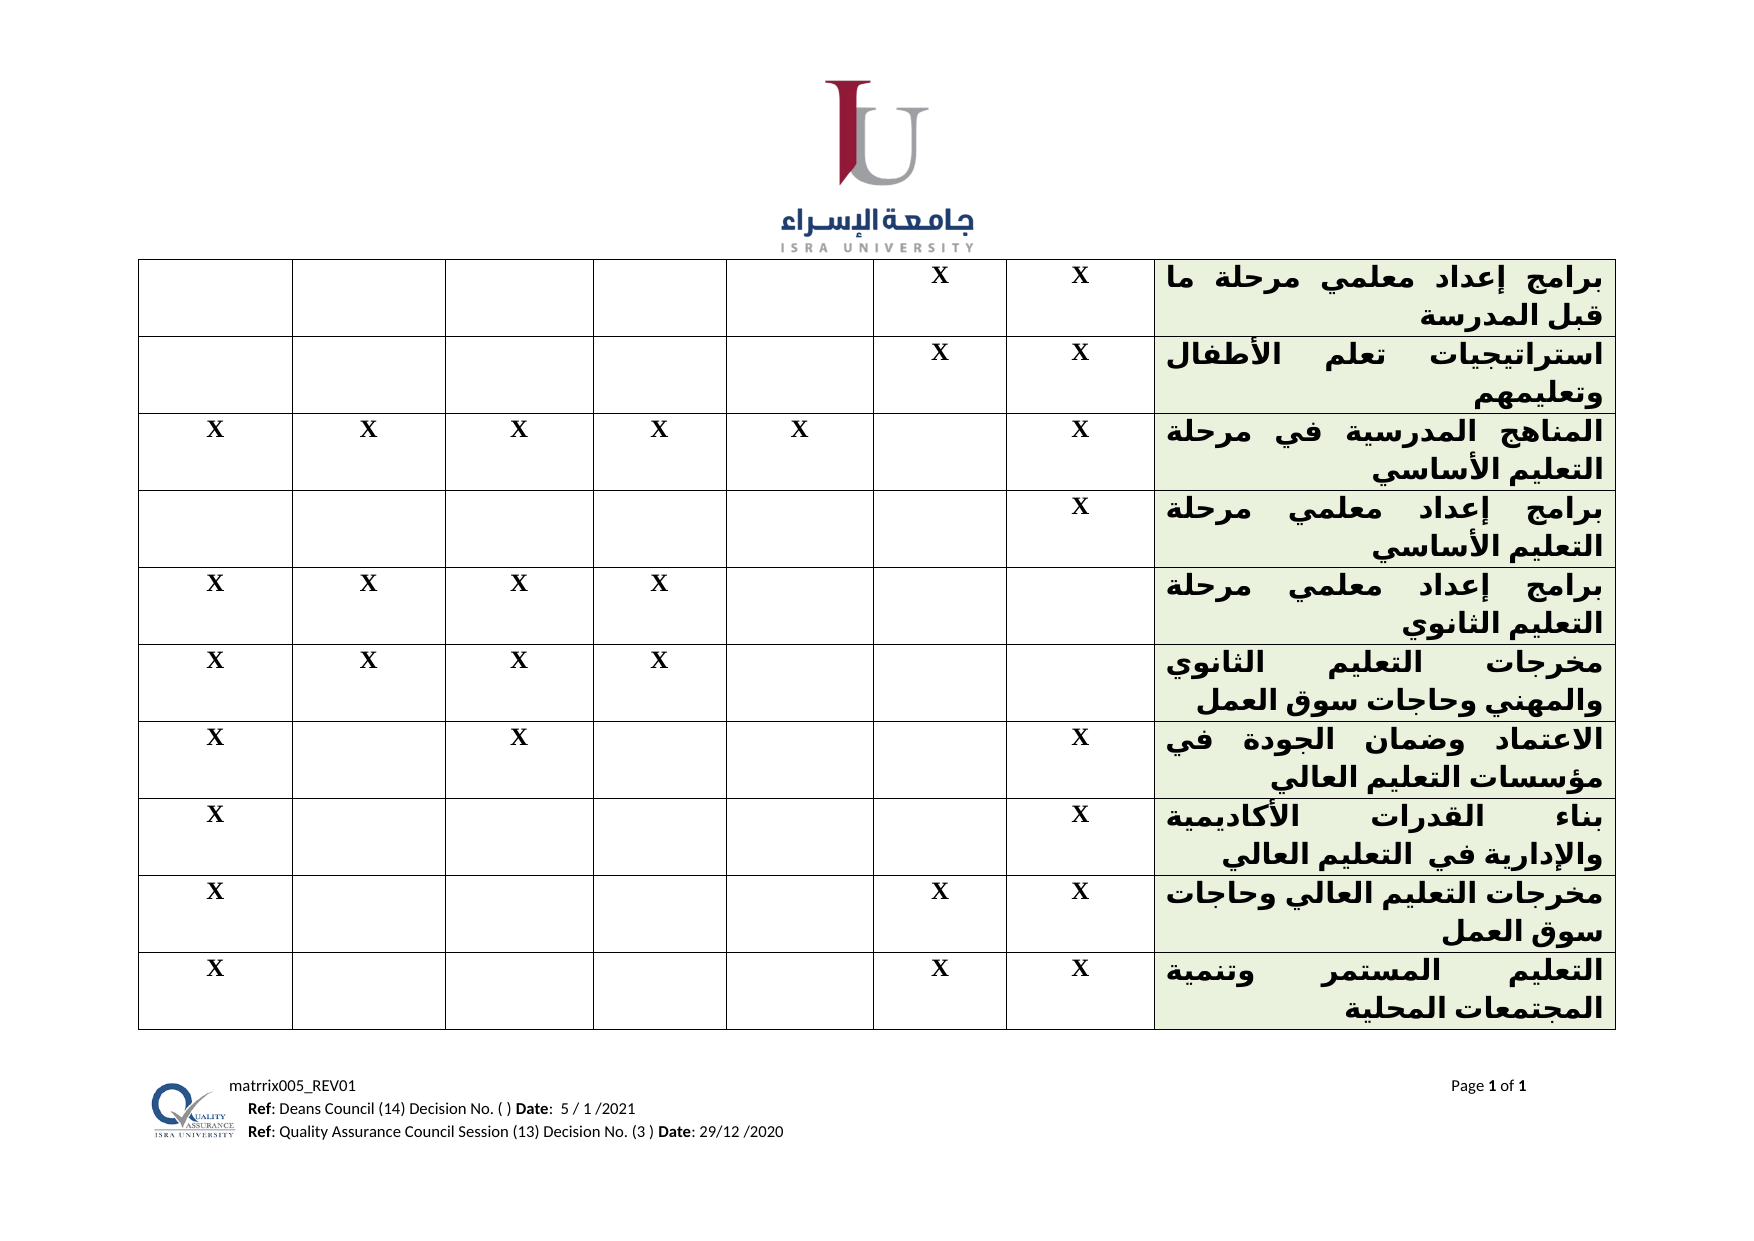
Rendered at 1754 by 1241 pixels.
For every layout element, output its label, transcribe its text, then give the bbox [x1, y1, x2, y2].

table_cell [446, 953, 593, 1029]
table_cell [874, 799, 1006, 875]
table_cell X [1007, 876, 1154, 952]
table_cell [874, 645, 1006, 721]
table_cell [1007, 568, 1154, 644]
table_cell X [293, 568, 445, 644]
table_cell X [293, 645, 445, 721]
table_cell [727, 568, 873, 644]
table_cell [446, 799, 593, 875]
table_cell [727, 491, 873, 567]
table_cell X [874, 953, 1006, 1029]
table_cell X [139, 953, 292, 1029]
table_cell X [293, 414, 445, 490]
table_cell X [594, 568, 726, 644]
table_cell X [446, 722, 593, 798]
table_cell [727, 645, 873, 721]
table_cell [293, 722, 445, 798]
table_cell [874, 414, 1006, 490]
table_cell X [139, 645, 292, 721]
table_cell X [446, 645, 593, 721]
table_cell X [139, 876, 292, 952]
table_cell بناء القدرات الأكاديمية والإدارية في التعليم العالي [1155, 799, 1615, 875]
table_cell X [594, 414, 726, 490]
table_cell برامج إعداد معلمي مرحلة ما قبل المدرسة [1155, 260, 1615, 336]
table_cell [727, 260, 873, 336]
table_cell برامج إعداد معلمي مرحلة التعليم الأساسي [1155, 491, 1615, 567]
table_cell X [874, 260, 1006, 336]
table_cell X [727, 414, 873, 490]
picture [776, 73, 978, 259]
table_cell [446, 491, 593, 567]
table_cell X [1007, 722, 1154, 798]
table_cell X [1007, 953, 1154, 1029]
table_cell التعليم المستمر وتنمية المجتمعات المحلية [1155, 953, 1615, 1029]
table_cell [1007, 645, 1154, 721]
table_cell [594, 799, 726, 875]
table_cell X [1007, 414, 1154, 490]
table_cell [727, 876, 873, 952]
table_cell مخرجات التعليم العالي وحاجات سوق العمل [1155, 876, 1615, 952]
table_cell مخرجات التعليم الثانوي والمهني وحاجات سوق العمل [1155, 645, 1615, 721]
table_cell [594, 876, 726, 952]
table_cell [874, 491, 1006, 567]
table_cell X [139, 414, 292, 490]
table_cell X [1007, 337, 1154, 413]
table_cell X [1007, 799, 1154, 875]
table_cell [293, 799, 445, 875]
table_cell [727, 337, 873, 413]
table_cell [293, 876, 445, 952]
table_cell X [139, 722, 292, 798]
table_cell [446, 260, 593, 336]
table_cell X [1007, 260, 1154, 336]
table_cell [139, 491, 292, 567]
table_cell [594, 491, 726, 567]
table_cell [446, 337, 593, 413]
table_cell [446, 876, 593, 952]
table_cell [594, 722, 726, 798]
table_cell [293, 260, 445, 336]
table_cell الاعتماد وضمان الجودة في مؤسسات التعليم العالي [1155, 722, 1615, 798]
table_cell [727, 722, 873, 798]
table_cell X [874, 337, 1006, 413]
table_cell X [446, 568, 593, 644]
table_cell [874, 722, 1006, 798]
table_cell X [139, 799, 292, 875]
table_cell [139, 260, 292, 336]
table_cell X [594, 645, 726, 721]
table_cell [594, 260, 726, 336]
table_cell X [1007, 491, 1154, 567]
table_cell [139, 337, 292, 413]
table_cell [727, 953, 873, 1029]
table_cell [293, 491, 445, 567]
table_cell [594, 953, 726, 1029]
table_cell X [139, 568, 292, 644]
table_cell برامج إعداد معلمي مرحلة التعليم الثانوي [1155, 568, 1615, 644]
table_cell المناهج المدرسية في مرحلة التعليم الأساسي [1155, 414, 1615, 490]
table_cell X [874, 876, 1006, 952]
table_cell [594, 337, 726, 413]
table_cell [293, 337, 445, 413]
table_cell [727, 799, 873, 875]
table_cell [293, 953, 445, 1029]
table_cell [874, 568, 1006, 644]
table_cell استراتيجيات تعلم الأطفال وتعليمهم [1155, 337, 1615, 413]
table_cell X [446, 414, 593, 490]
